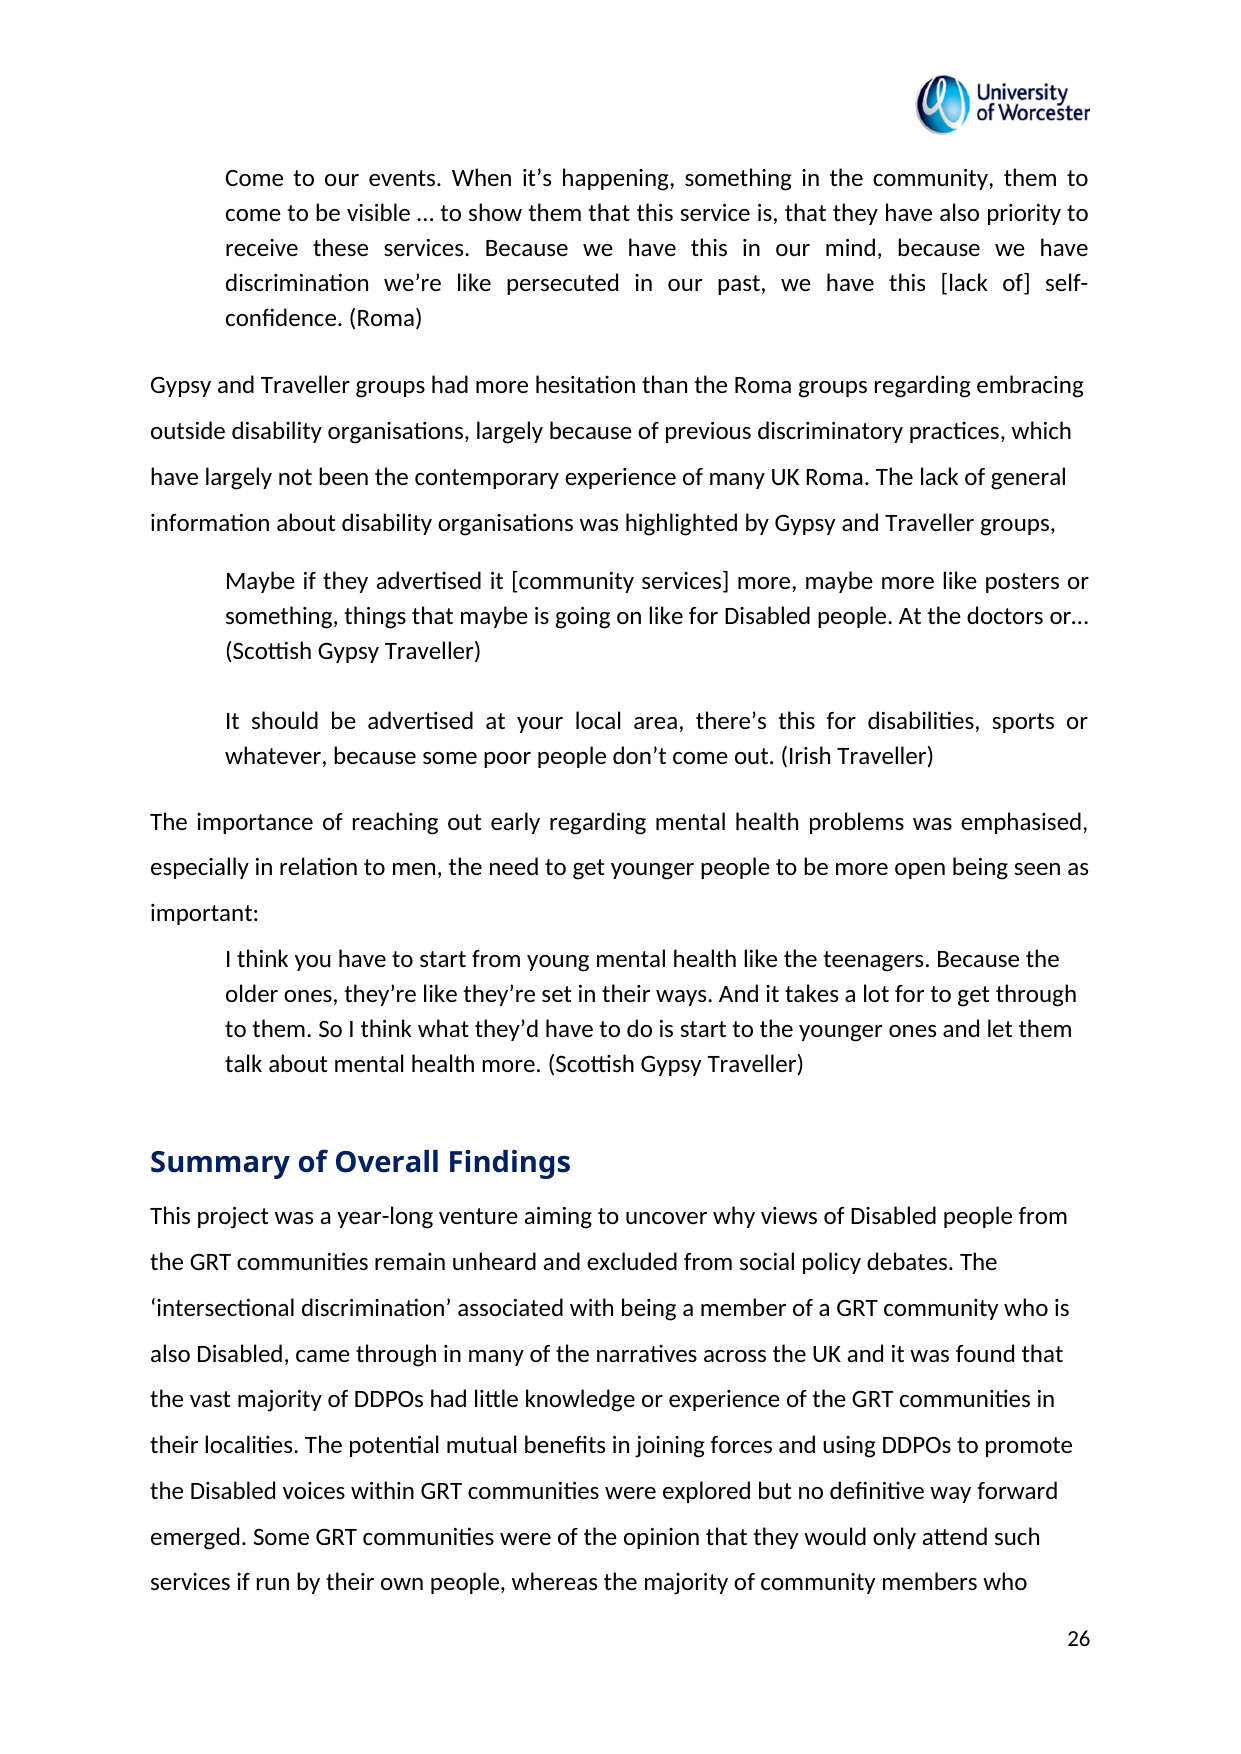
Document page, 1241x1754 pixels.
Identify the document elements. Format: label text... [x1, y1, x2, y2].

text The importance of reaching out early regarding mental health problems was emphasised, especially in relation to men, the need to get younger people to be more open being seen as important: [150, 806, 1090, 928]
list Maybe if they advertised it [community services] more, maybe more like posters or something, things that maybe is going on like for Disabled people. At the doctors or… (Scottish Gypsy Traveller) [225, 565, 1090, 666]
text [150, 1201, 1090, 1597]
list Come to our events. When it’s happening, something in the community, them to come to be visible … to show them that this service is, that they have also priority to receive these services. Because we have this in our mind, because we have discrimination we’re like persecuted in our past, we have this [lack of] self-confidence. (Roma) [225, 162, 1090, 333]
subtitle Summary of Overall Findings [150, 1141, 1090, 1181]
list It should be advertised at your local area, there’s this for disabilities, sports or whatever, because some poor people don’t come out. (Irish Traveller) [225, 705, 1090, 771]
text I think you have to start from young mental health like the teenagers. Because the older ones, they’re like they’re set in their ways. And it takes a lot for to get through to them. So I think what they’d have to do is start to the younger ones and let them talk about mental health more. (Scottish Gypsy Traveller) [225, 943, 1090, 1078]
text Gypsy and Traveller groups had more hesitation than the Roma groups regarding embracing outside disability organisations, largely because of previous discriminatory practices, which have largely not been the contemporary experience of many UK Roma. The lack of general information about disability organisations was highlighted by Gypsy and Traveller groups, [150, 370, 1090, 537]
picture [915, 73, 1091, 135]
